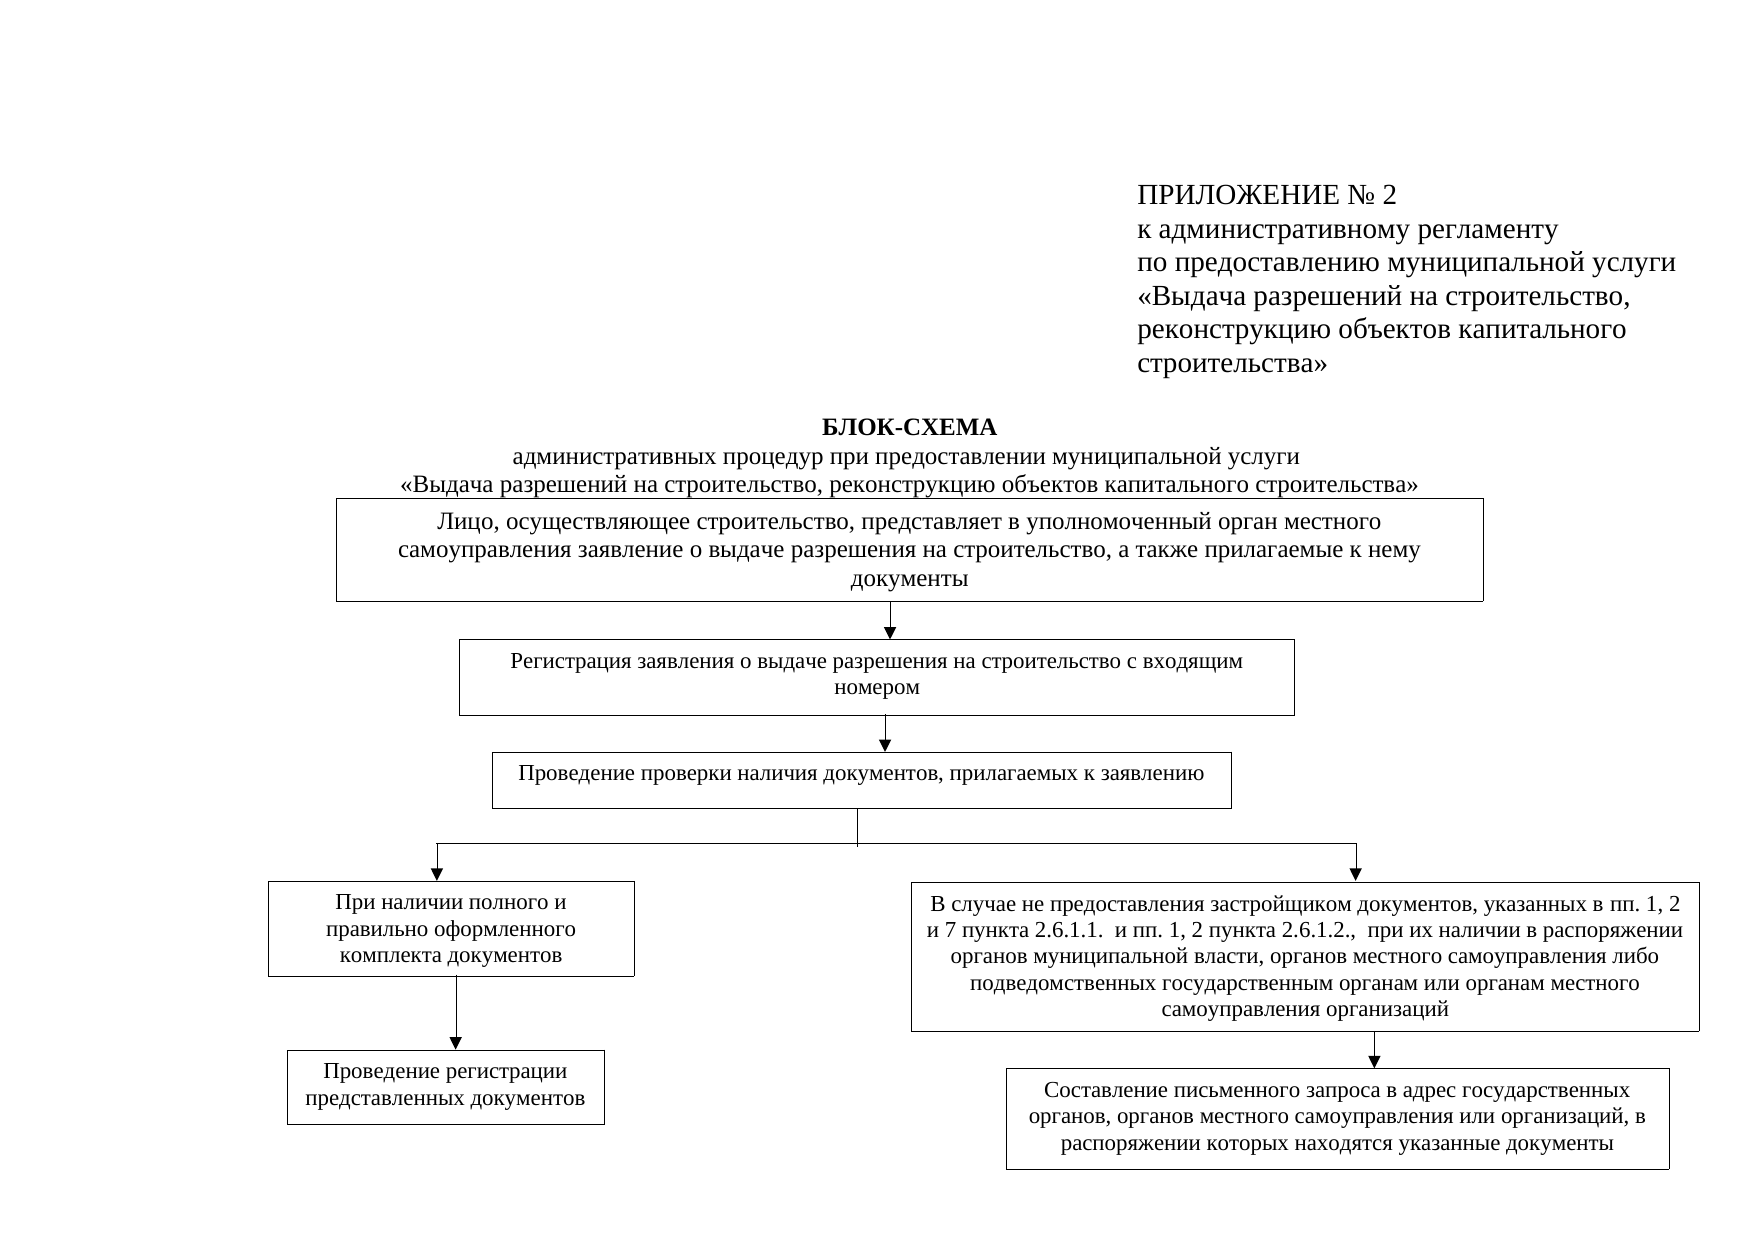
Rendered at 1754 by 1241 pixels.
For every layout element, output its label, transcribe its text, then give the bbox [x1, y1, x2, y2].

text БЛОК-СХЕМА [118, 412, 1701, 441]
text к административному регламенту [1137, 211, 1701, 244]
text по предоставлению муниципальной услуги [1137, 244, 1701, 278]
text «Выдача разрешений на строительство, реконструкцию объектов капитального строительства» [1137, 278, 1701, 378]
text административных процедур при предоставлении муниципальной услуги «Выдача разрешений на строительство, реконструкцию объектов капитального строительства» [118, 441, 1701, 498]
text ПРИЛОЖЕНИЕ № 2 [1137, 177, 1701, 211]
